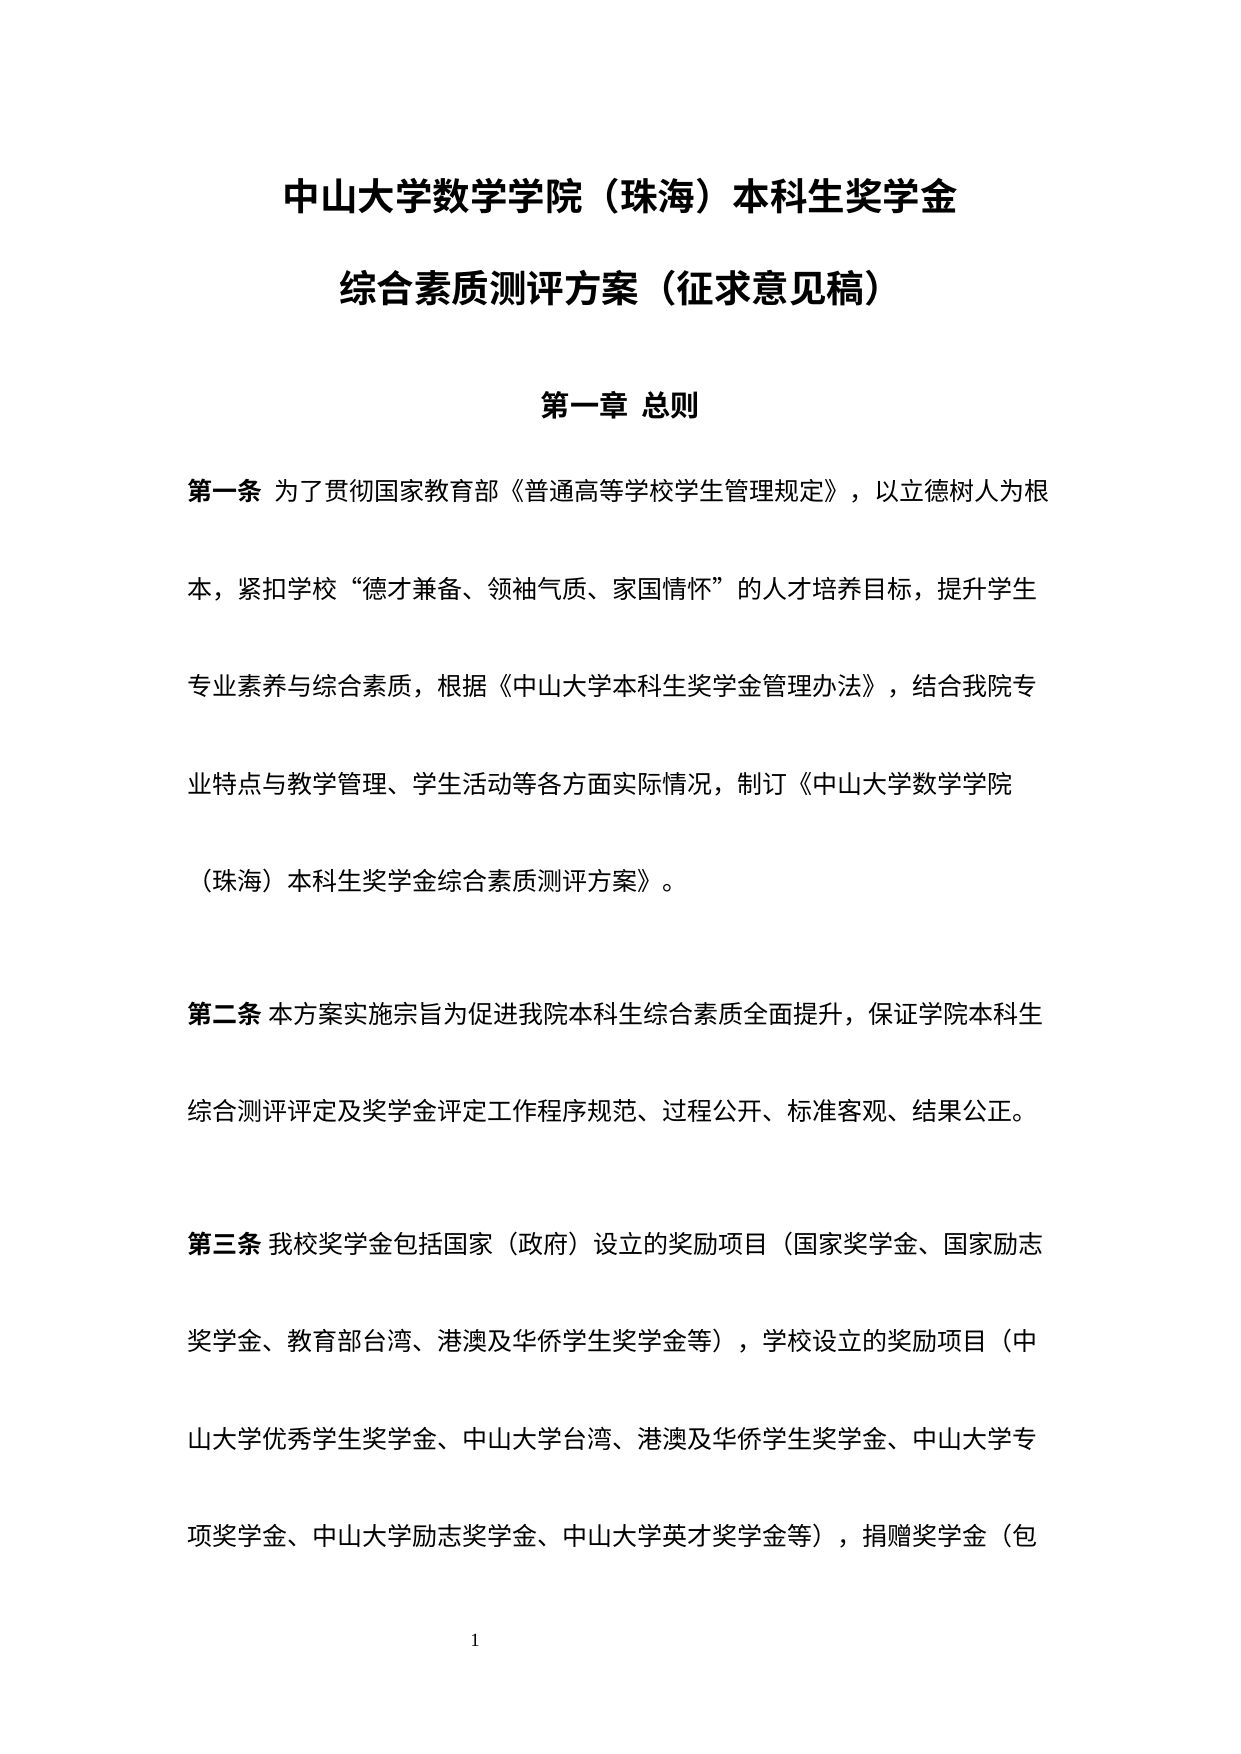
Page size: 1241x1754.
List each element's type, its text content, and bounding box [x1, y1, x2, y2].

text 第二条 本方案实施宗旨为促进我院本科生综合素质全面提升，保证学院本科生综合测评评定及奖学金评定工作程序规范、过程公开、标准客观、结果公正。 [187, 980, 1053, 1142]
text 综合素质测评方案（征求意见稿） [187, 254, 1053, 319]
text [187, 1210, 1053, 1567]
text 中山大学数学学院（珠海）本科生奖学金 [187, 162, 1053, 227]
text 第一条 为了贯彻国家教育部《普通高等学校学生管理规定》，以立德树人为根本，紧扣学校“德才兼备、领袖气质、家国情怀”的人才培养目标，提升学生专业素养与综合素质，根据《中山大学本科生奖学金管理办法》，结合我院专业特点与教学管理、学生活动等各方面实际情况，制订《中山大学数学学院（珠海）本科生奖学金综合素质测评方案》。 [187, 457, 1053, 912]
text 第一章 总则 [187, 371, 1053, 436]
